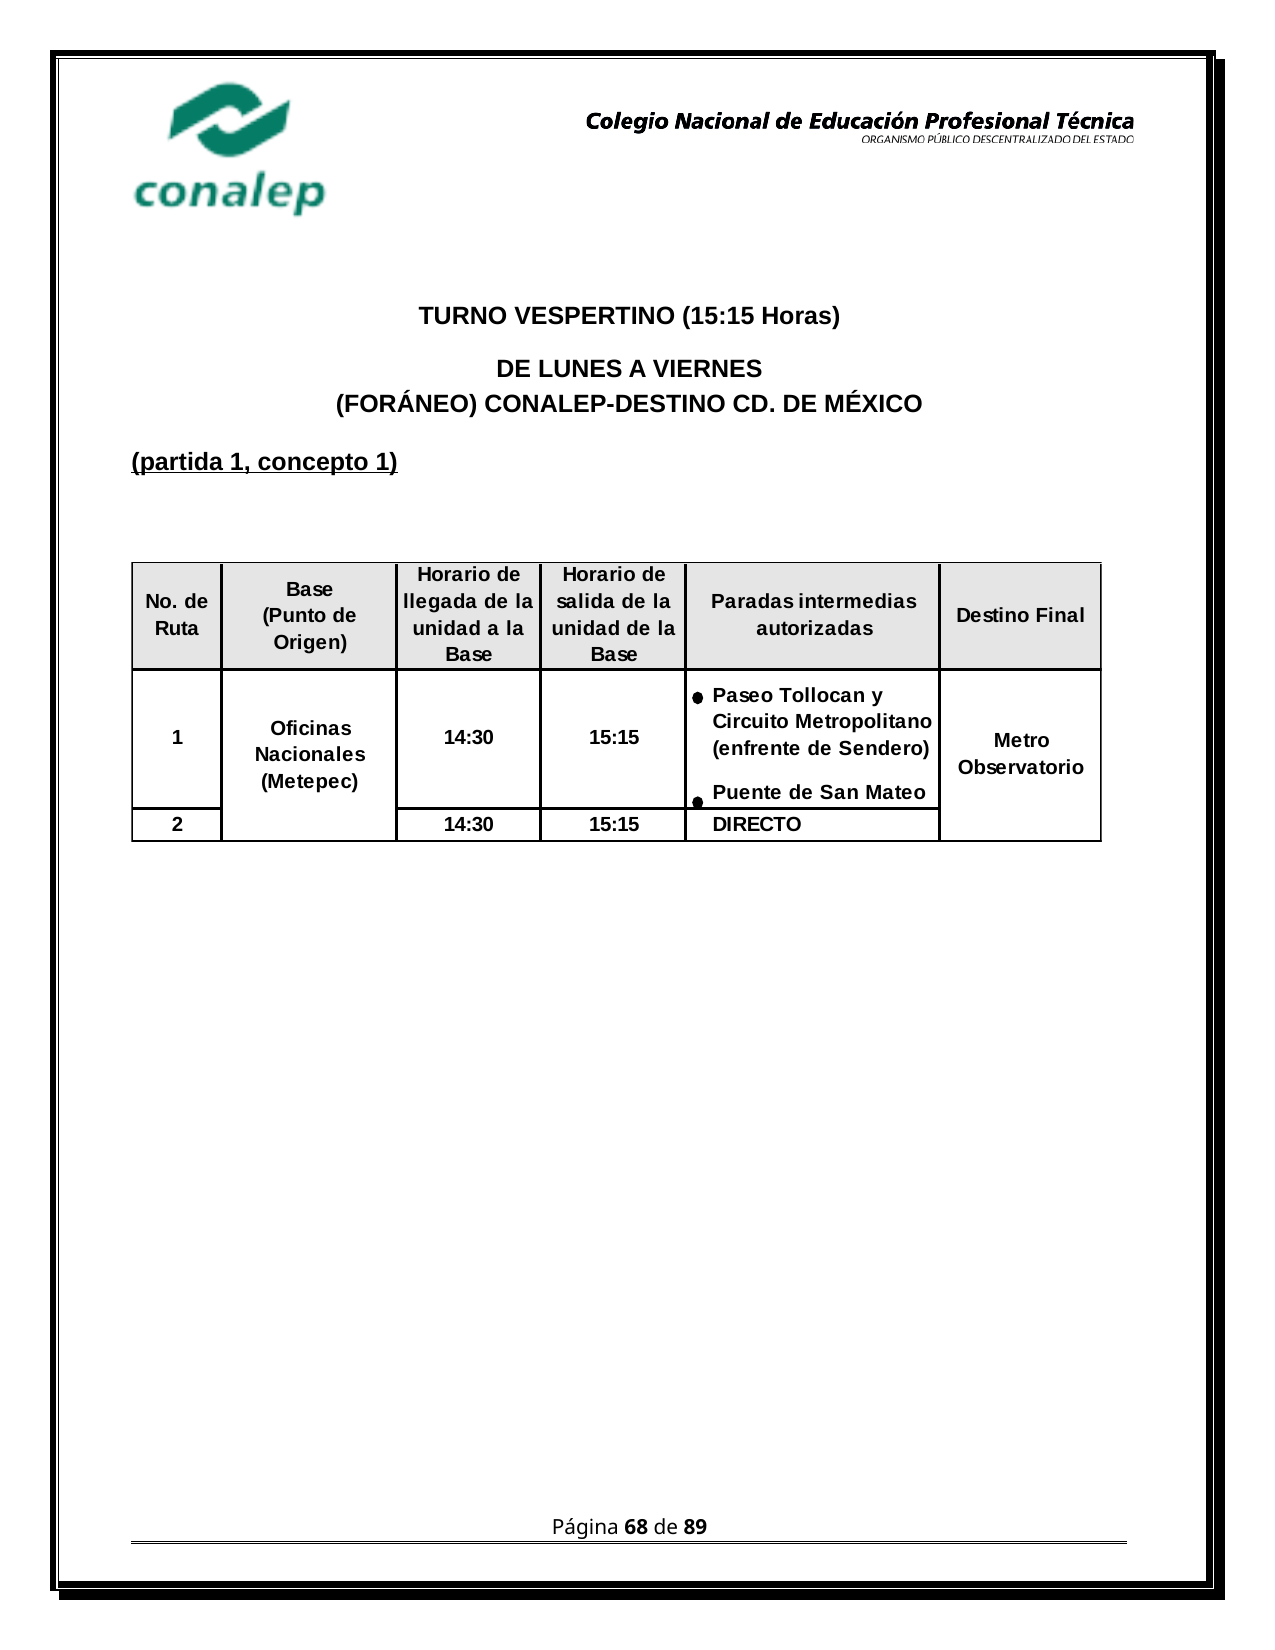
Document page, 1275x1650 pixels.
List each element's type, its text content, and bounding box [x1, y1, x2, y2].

text (FORÁNEO) CONALEP-DESTINO CD. DE MÉXICO [131, 389, 1127, 418]
text DE LUNES A VIERNES [131, 354, 1127, 383]
picture [586, 111, 1134, 143]
text TURNO VESPERTINO (15:15 Horas) [131, 301, 1127, 329]
text (partida 1, concepto 1) [131, 447, 1127, 476]
